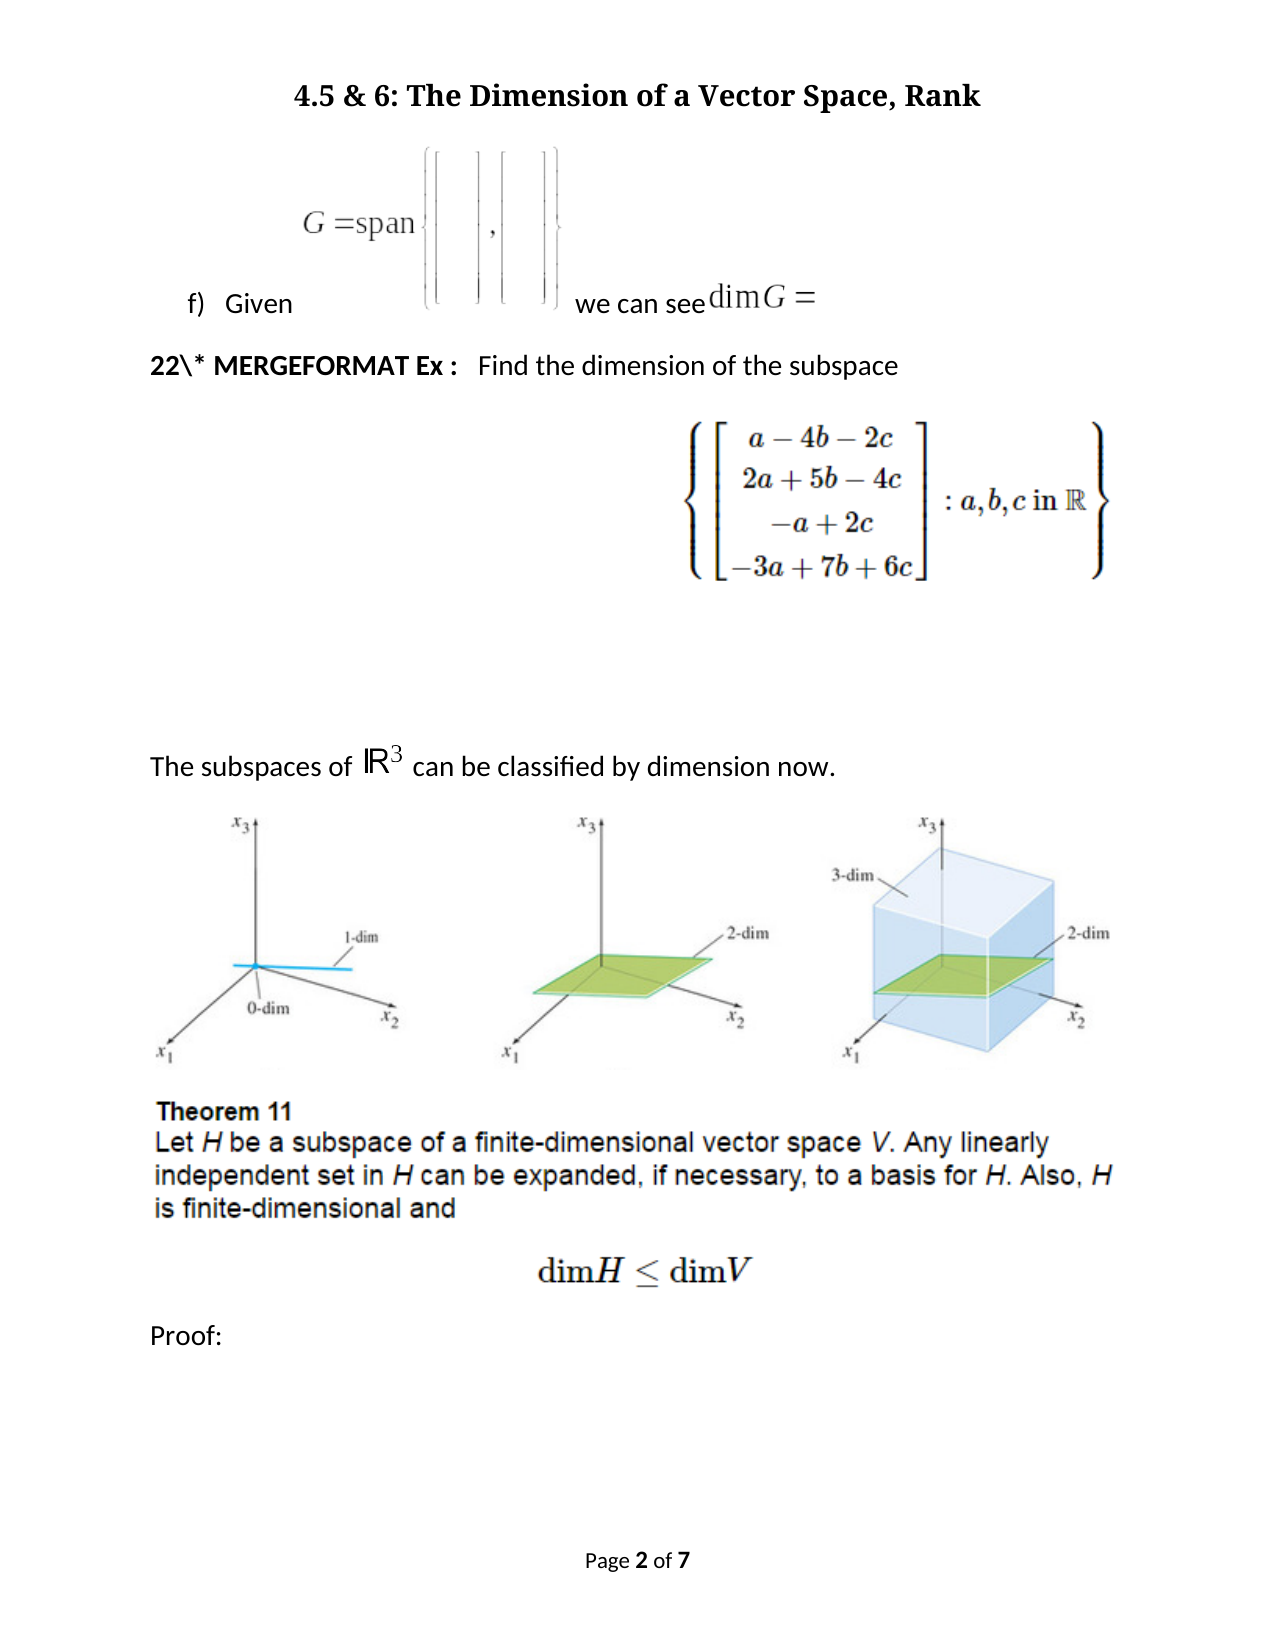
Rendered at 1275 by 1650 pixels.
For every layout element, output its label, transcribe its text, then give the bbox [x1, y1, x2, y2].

list Given we can see [187, 143, 1181, 320]
text Proof: [150, 1317, 1172, 1352]
picture [150, 1094, 1121, 1292]
picture [150, 810, 1113, 1070]
text The subspaces of can be classified by dimension now. [150, 740, 1172, 784]
text Find the dimension of the subspace [150, 347, 1172, 382]
picture [675, 408, 1118, 592]
